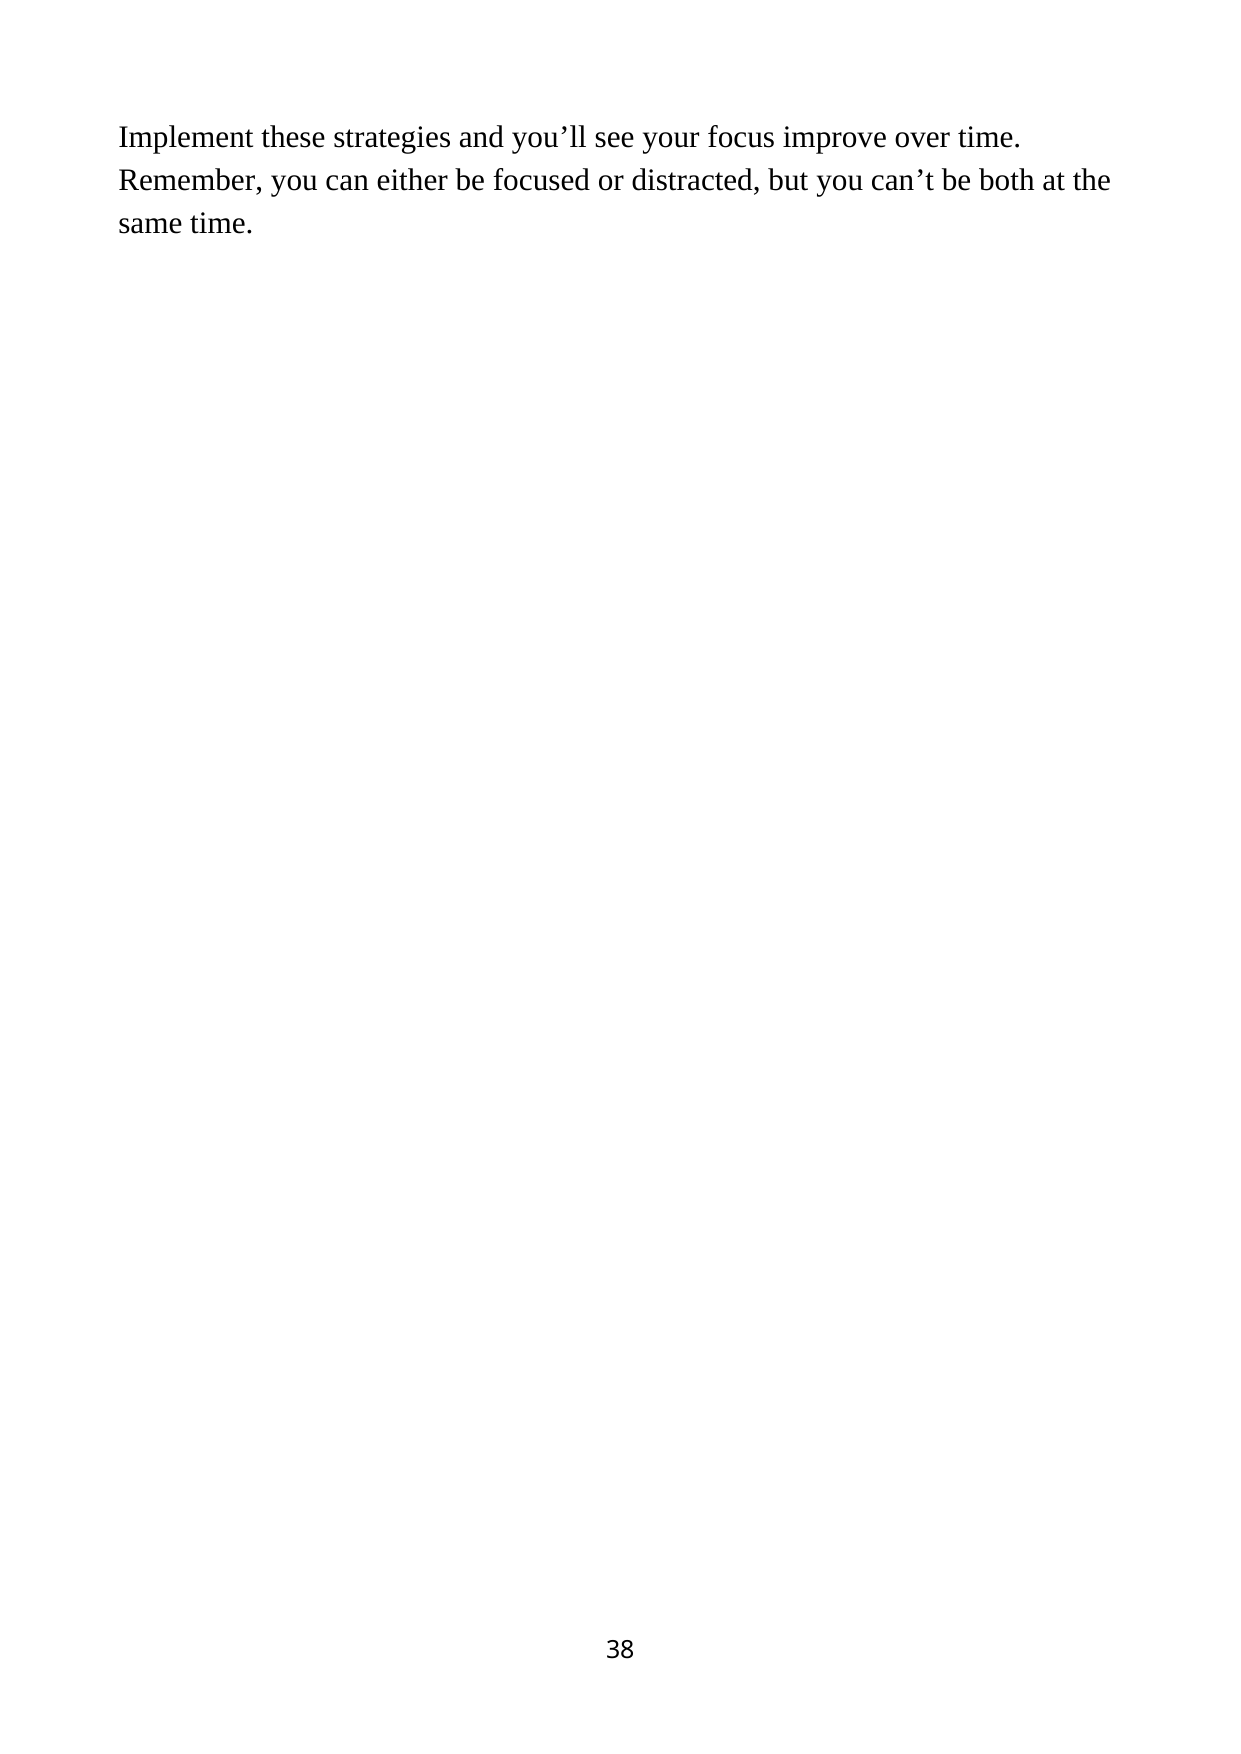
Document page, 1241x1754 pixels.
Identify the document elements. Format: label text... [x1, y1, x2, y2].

text Implement these strategies and you’ll see your focus improve over time. Remember, you can either be focused or distracted, but you can’t be both at the same time. [118, 118, 1122, 240]
